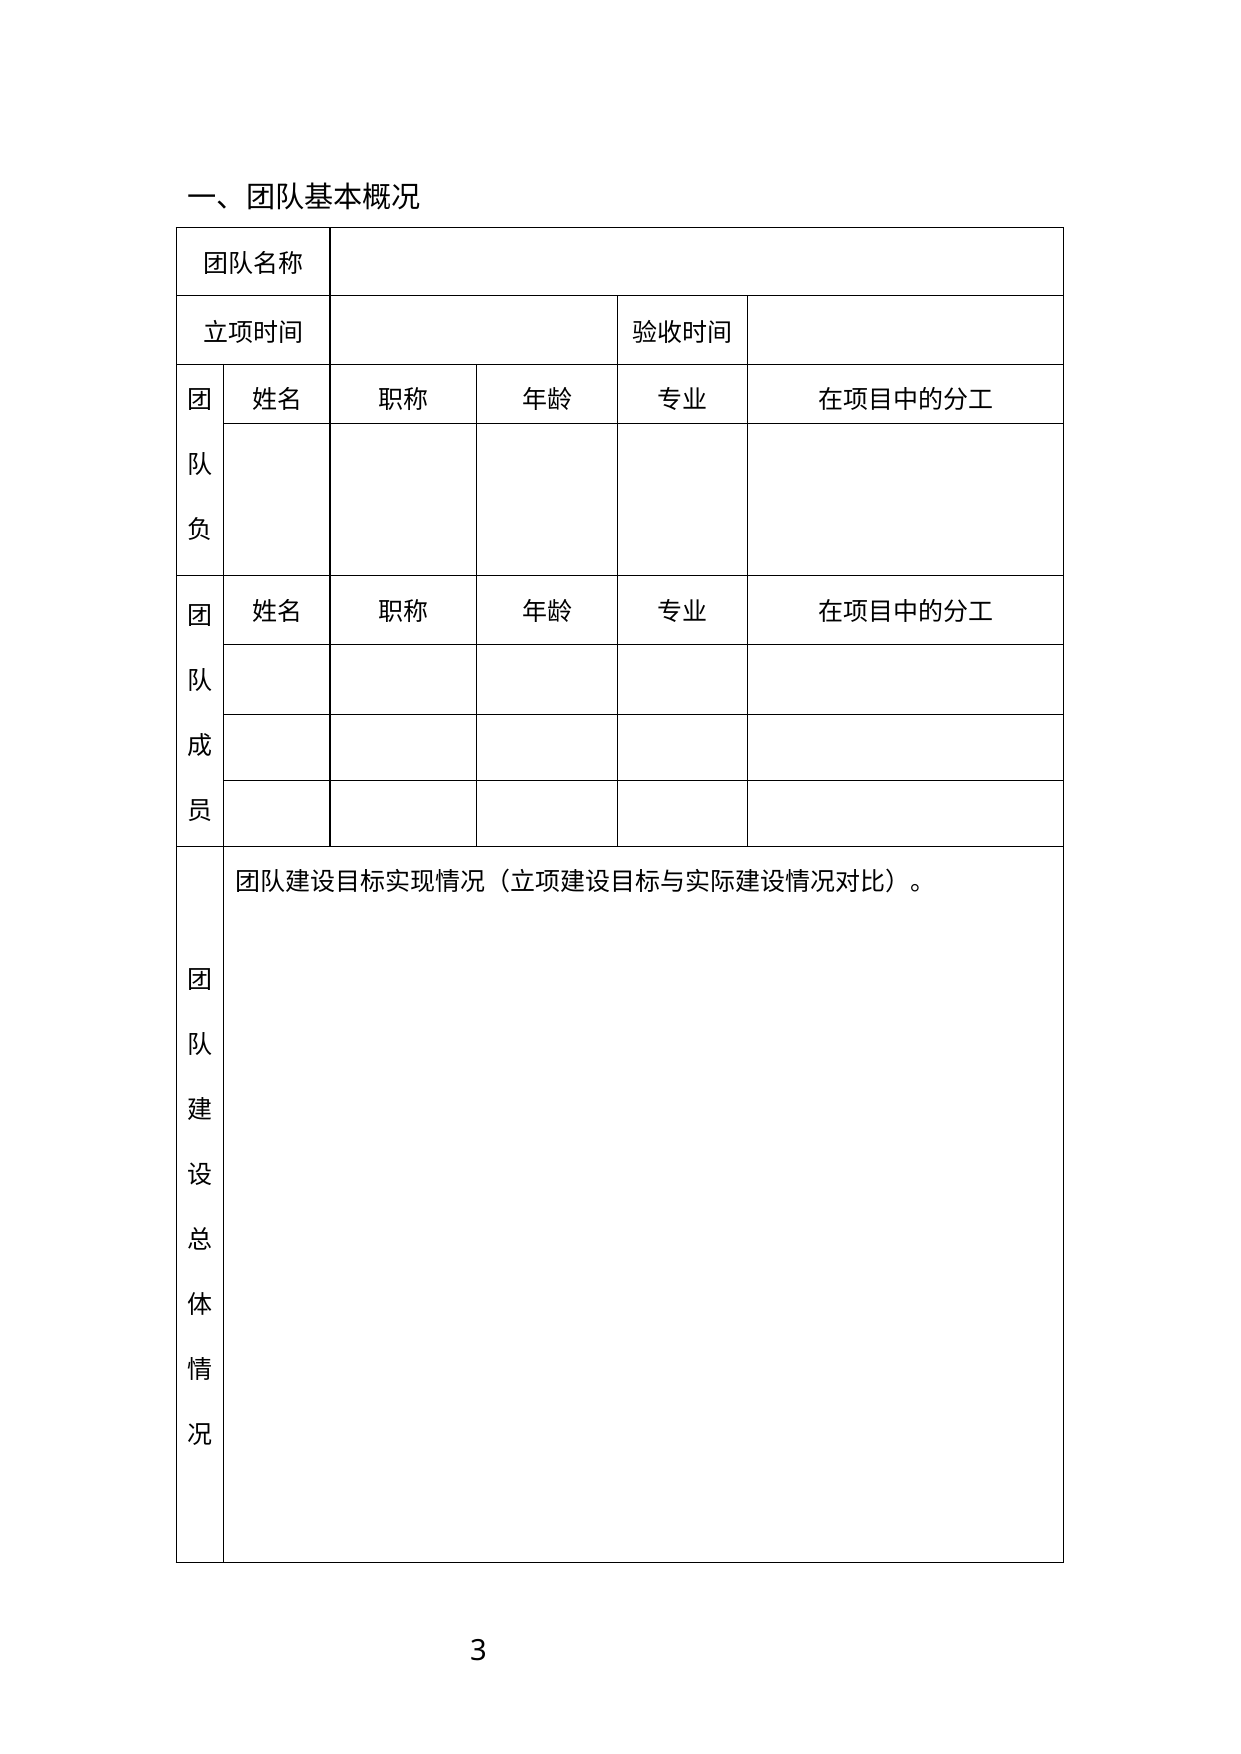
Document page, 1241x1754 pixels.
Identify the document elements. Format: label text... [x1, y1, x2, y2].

table_cell [224, 424, 329, 575]
text 一、团队基本概况 [187, 162, 1053, 227]
table_cell 职称 [331, 576, 476, 644]
table_cell 团队成员 [177, 576, 223, 846]
table_cell 在项目中的分工 [748, 576, 1063, 644]
table_cell 验收时间 [618, 296, 747, 364]
table_header 团队名称 [177, 228, 329, 295]
table_cell [748, 424, 1063, 575]
table_cell [618, 424, 747, 575]
table_cell 年龄 [477, 365, 617, 423]
table_cell [331, 296, 617, 364]
table_cell [748, 645, 1063, 714]
table_cell [477, 781, 617, 846]
table_cell 团队负责人 [177, 365, 223, 575]
table_cell [477, 645, 617, 714]
table_cell 立项时间 [177, 296, 329, 364]
table_cell [331, 781, 476, 846]
table_cell [331, 715, 476, 780]
table_cell 专业 [618, 576, 747, 644]
table_cell [331, 645, 476, 714]
table_cell [618, 645, 747, 714]
table_cell 姓名 [224, 576, 329, 644]
table_cell [748, 715, 1063, 780]
table_cell [618, 715, 747, 780]
table_cell [618, 781, 747, 846]
table_cell 在项目中的分工 [748, 365, 1063, 423]
table_cell [224, 781, 329, 846]
table_cell [748, 296, 1063, 364]
table_cell [477, 424, 617, 575]
table_cell 专业 [618, 365, 747, 423]
table_header [331, 228, 1063, 295]
table_cell 职称 [331, 365, 476, 423]
table_cell [224, 645, 329, 714]
table_cell [748, 781, 1063, 846]
table_cell [224, 715, 329, 780]
table_cell 姓名 [224, 365, 329, 423]
table_cell 年龄 [477, 576, 617, 644]
table_cell 团队建设目标实现情况（立项建设目标与实际建设情况对比）。 [224, 847, 1063, 1562]
table_cell 团队建设总体情况 [177, 847, 223, 1562]
table_cell [331, 424, 476, 575]
table_cell [477, 715, 617, 780]
